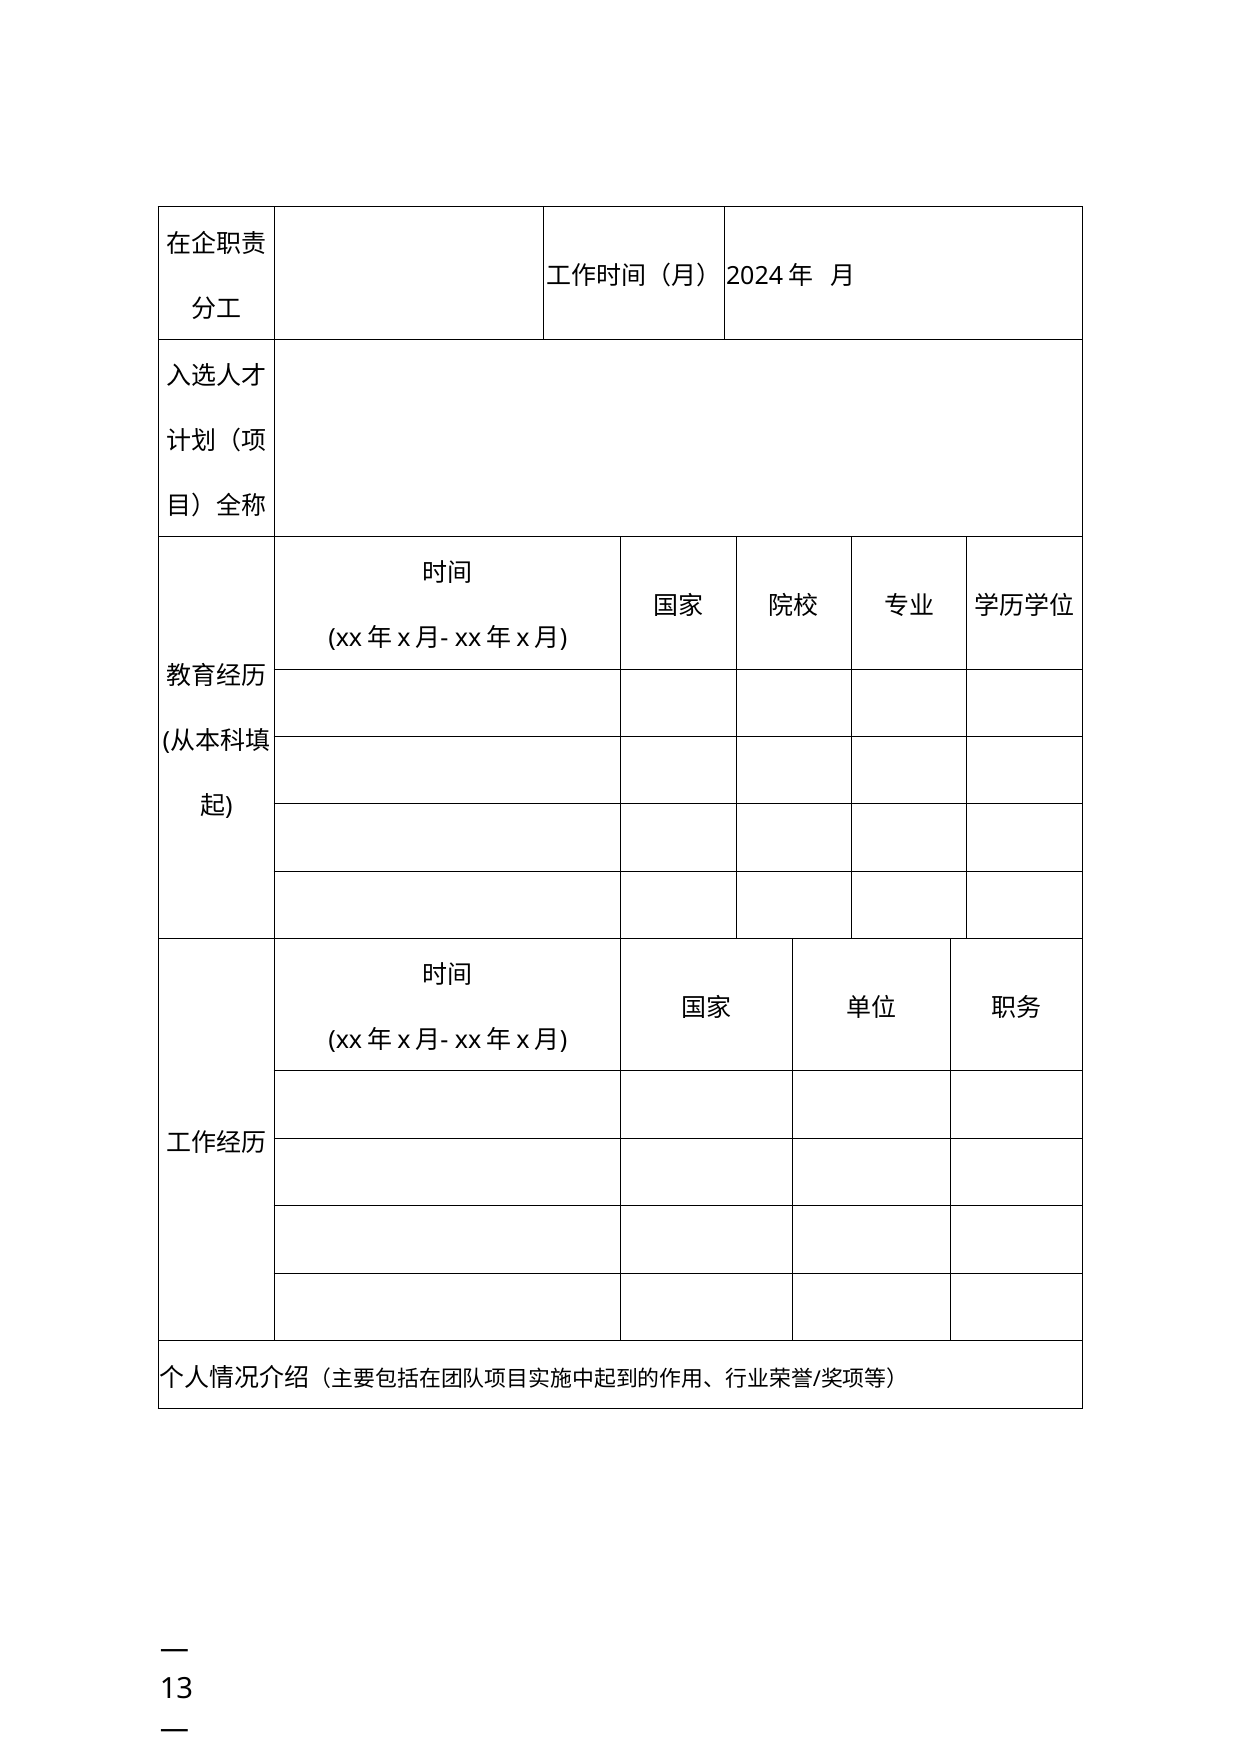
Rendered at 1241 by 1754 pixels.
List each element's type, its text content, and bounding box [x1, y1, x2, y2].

table_cell [737, 804, 851, 871]
table_cell [621, 1139, 792, 1205]
table_cell [275, 804, 620, 871]
table_cell [621, 737, 736, 803]
table_cell [967, 670, 1082, 736]
table_cell [951, 1071, 1082, 1138]
table_cell [275, 737, 620, 803]
table_cell 院校 [737, 537, 851, 668]
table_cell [725, 207, 1082, 339]
table_cell [621, 1206, 792, 1273]
table_cell [275, 207, 543, 339]
table_cell 近三年在企实际工作时间（月） [544, 207, 724, 339]
table_cell [951, 1139, 1082, 1205]
table_cell [737, 737, 851, 803]
table_cell 时间 (xx年x月- xx年x月) [275, 537, 620, 668]
table_cell [275, 1139, 620, 1205]
table_cell 国家 [621, 939, 792, 1070]
table_cell 单位 [793, 939, 950, 1070]
table_cell [967, 804, 1082, 871]
table_cell [737, 872, 851, 938]
table_cell [621, 1274, 792, 1340]
table_cell [621, 872, 736, 938]
table_cell [852, 804, 966, 871]
table_cell [793, 1206, 950, 1273]
table_cell [275, 340, 1082, 536]
table_cell [967, 737, 1082, 803]
table_cell [737, 670, 851, 736]
table_cell [852, 670, 966, 736]
table_cell 个人情况介绍（主要包括在团队项目实施中起到的作用、行业荣誉/奖项等） [159, 1341, 1082, 1408]
table_cell [621, 670, 736, 736]
table_cell [951, 1206, 1082, 1273]
table_cell 职务或 在企职责 分工 [159, 207, 274, 339]
table_cell [951, 1274, 1082, 1340]
table_cell [275, 670, 620, 736]
table_cell [793, 1274, 950, 1340]
table_cell [967, 872, 1082, 938]
table_cell [621, 1071, 792, 1138]
table_cell [852, 737, 966, 803]
table_cell 国家 [621, 537, 736, 668]
table_cell [275, 1206, 620, 1273]
table_cell 时间 (xx年x月- xx年x月) [275, 939, 620, 1070]
table_cell [275, 872, 620, 938]
table_cell 职务 [951, 939, 1082, 1070]
table_cell 学历学位 [967, 537, 1082, 668]
table_cell [275, 1274, 620, 1340]
table_cell [621, 804, 736, 871]
table_cell [793, 1139, 950, 1205]
table_cell [275, 1071, 620, 1138]
table_cell 工作经历 [159, 939, 274, 1340]
table_cell 入选人才计划（项目）全称 [159, 340, 274, 536]
table_cell [793, 1071, 950, 1138]
table_cell [852, 872, 966, 938]
table_cell 教育经历 (从本科填起) [159, 537, 274, 938]
table_cell 专业 [852, 537, 966, 668]
